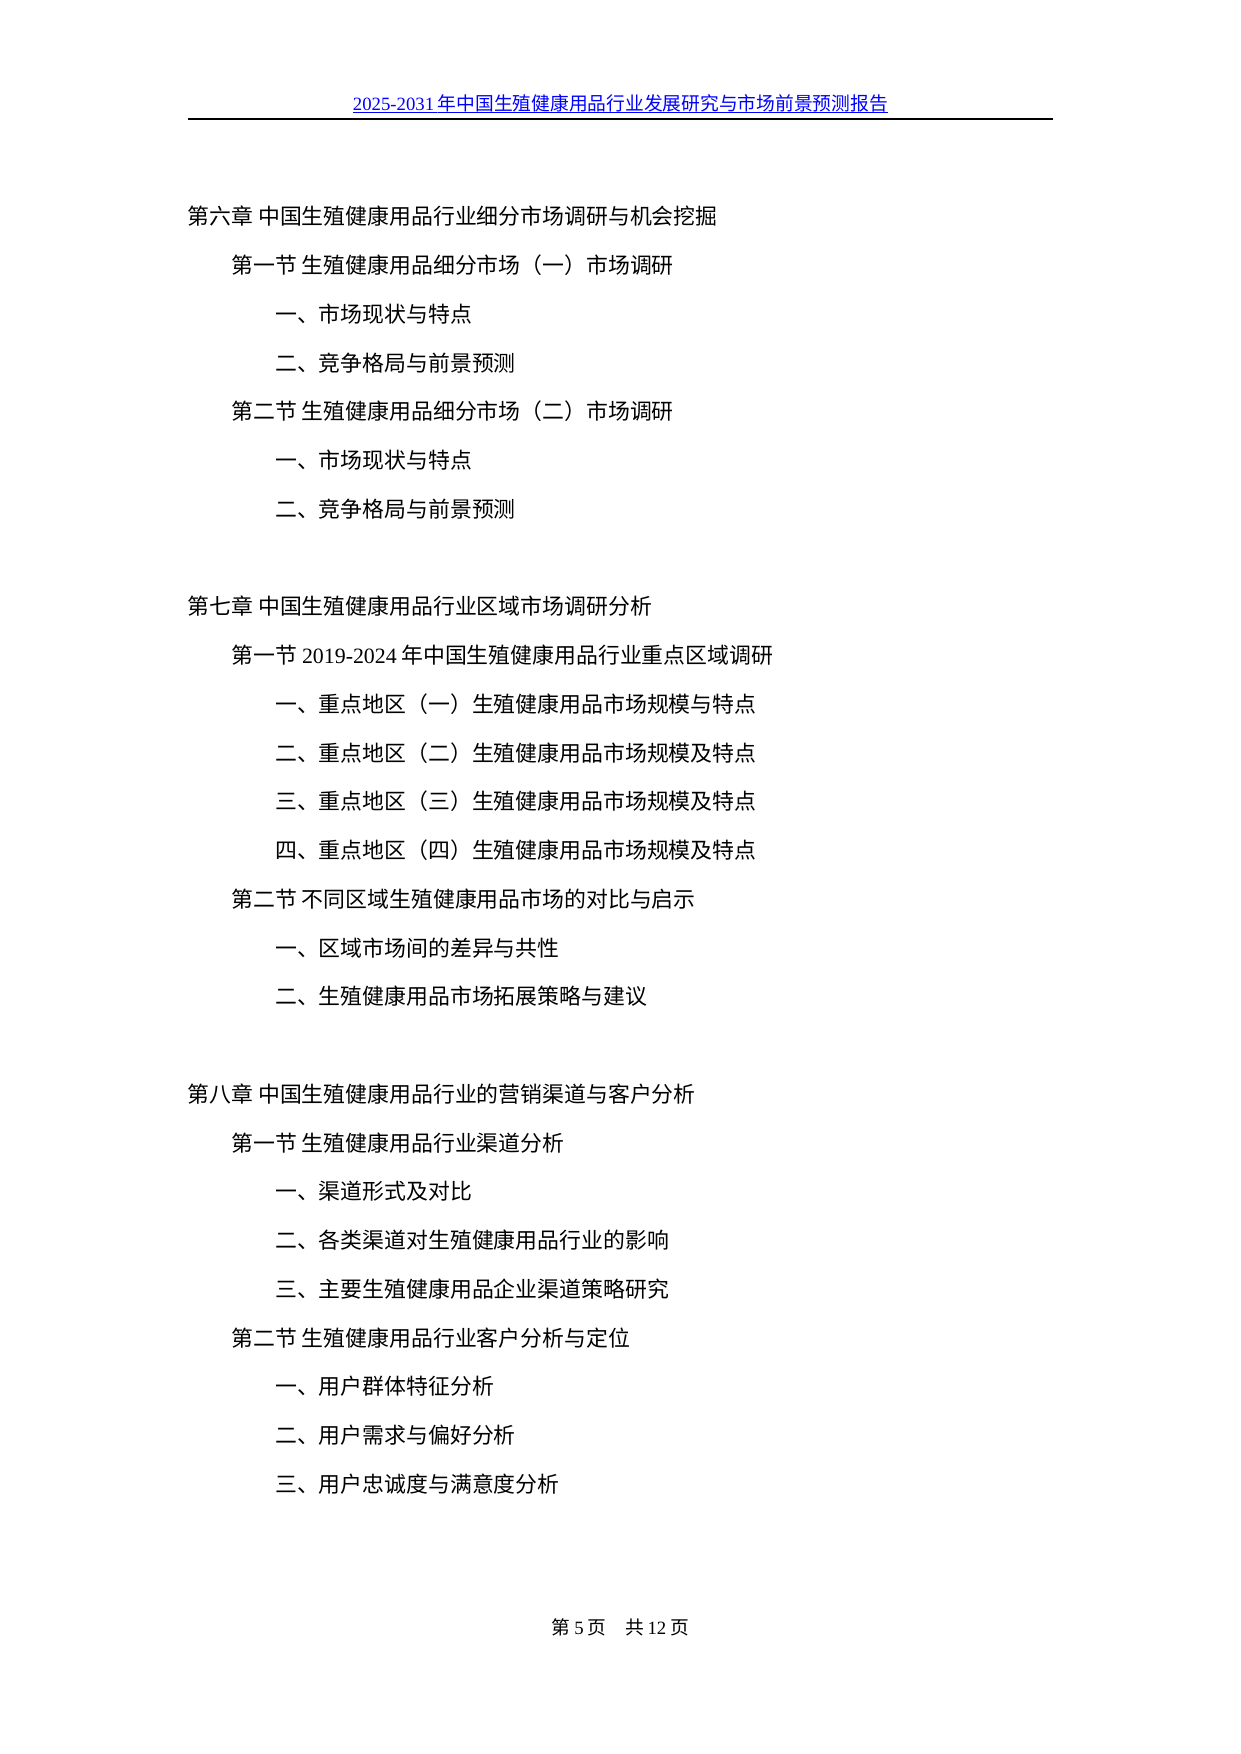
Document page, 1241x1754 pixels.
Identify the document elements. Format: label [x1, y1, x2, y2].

text [187, 150, 1053, 1499]
